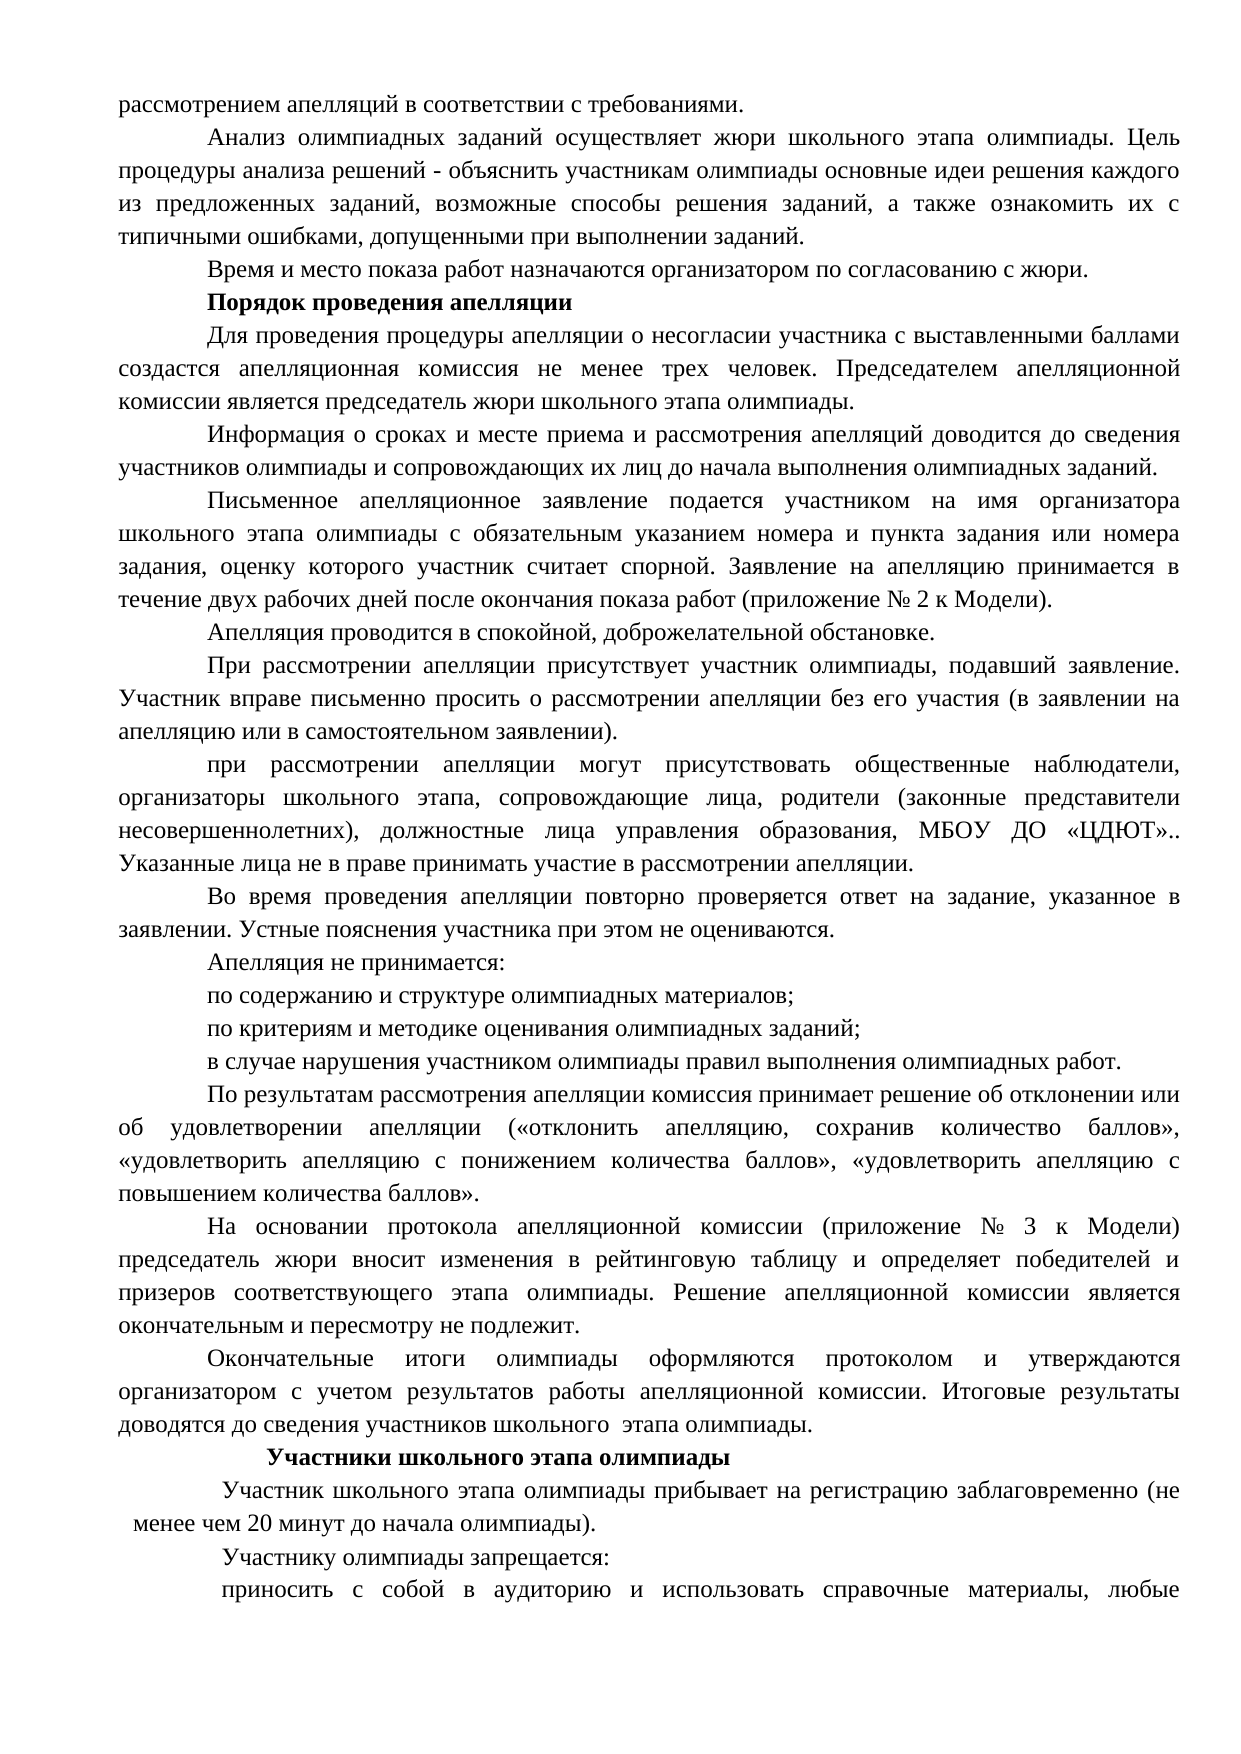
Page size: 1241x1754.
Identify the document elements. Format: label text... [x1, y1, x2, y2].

text На основании протокола апелляционной комиссии (приложение № 3 к Модели) председатель жюри вносит изменения в рейтинговую таблицу и определяет победителей и призеров соответствующего этапа олимпиады. Решение апелляционной комиссии является окончательным и пересмотру не подлежит. [118, 1211, 1181, 1339]
text При рассмотрении апелляции присутствует участник олимпиады, подавший заявление. Участник вправе письменно просить о рассмотрении апелляции без его участия (в заявлении на апелляцию или в самостоятельном заявлении). [118, 650, 1181, 745]
text по критериям и методике оценивания олимпиадных заданий; [118, 1013, 1181, 1042]
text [133, 1574, 1181, 1603]
text Апелляция проводится в спокойной, доброжелательной обстановке. [118, 617, 1181, 646]
text Информация о сроках и месте приема и рассмотрения апелляций доводится до сведения участников олимпиады и сопровождающих их лиц до начала выполнения олимпиадных заданий. [118, 419, 1181, 481]
text Участнику олимпиады запрещается: [133, 1542, 1181, 1570]
text Участники школьного этапа олимпиады [177, 1442, 1181, 1471]
text Во время проведения апелляции повторно проверяется ответ на задание, указанное в заявлении. Устные пояснения участника при этом не оцениваются. [118, 881, 1181, 943]
text Порядок проведения апелляции [118, 287, 1181, 316]
text По результатам рассмотрения апелляции комиссия принимает решение об отклонении или об удовлетворении апелляции («отклонить апелляцию, сохранив количество баллов», «удовлетворить апелляцию с понижением количества баллов», «удовлетворить апелляцию с повышением количества баллов». [118, 1079, 1181, 1207]
text Время и место показа работ назначаются организатором по согласованию с жюри. [118, 254, 1181, 282]
text в случае нарушения участником олимпиады правил выполнения олимпиадных работ. [118, 1046, 1181, 1075]
text Письменное апелляционное заявление подается участником на имя организатора школьного этапа олимпиады с обязательным указанием номера и пункта задания или номера задания, оценку которого участник считает спорной. Заявление на апелляцию принимается в течение двух рабочих дней после окончания показа работ (приложение № 2 к Модели). [118, 485, 1181, 613]
text Участник школьного этапа олимпиады прибывает на регистрацию заблаговременно (не менее чем 20 минут до начала олимпиады). [133, 1476, 1181, 1537]
text Окончательные итоги олимпиады оформляются протоколом и утверждаются организатором с учетом результатов работы апелляционной комиссии. Итоговые результаты доводятся до сведения участников школьного этапа олимпиады. [118, 1343, 1181, 1438]
text по содержанию и структуре олимпиадных материалов; [118, 980, 1181, 1009]
text при рассмотрении апелляции могут присутствовать общественные наблюдатели, организаторы школьного этапа, сопровождающие лица, родители (законные представители несовершеннолетних), должностные лица управления образования, МБОУ ДО «ЦДЮТ».. Указанные лица не в праве принимать участие в рассмотрении апелляции. [118, 749, 1181, 877]
text Для проведения процедуры апелляции о несогласии участника с выставленными баллами создастся апелляционная комиссия не менее трех человек. Председателем апелляционной комиссии является председатель жюри школьного этапа олимпиады. [118, 320, 1181, 414]
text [118, 89, 1181, 117]
text Анализ олимпиадных заданий осуществляет жюри школьного этапа олимпиады. Цель процедуры анализа решений - объяснить участникам олимпиады основные идеи решения каждого из предложенных заданий, возможные способы решения заданий, а также ознакомить их с типичными ошибками, допущенными при выполнении заданий. [118, 122, 1181, 249]
text Апелляция не принимается: [118, 947, 1181, 976]
